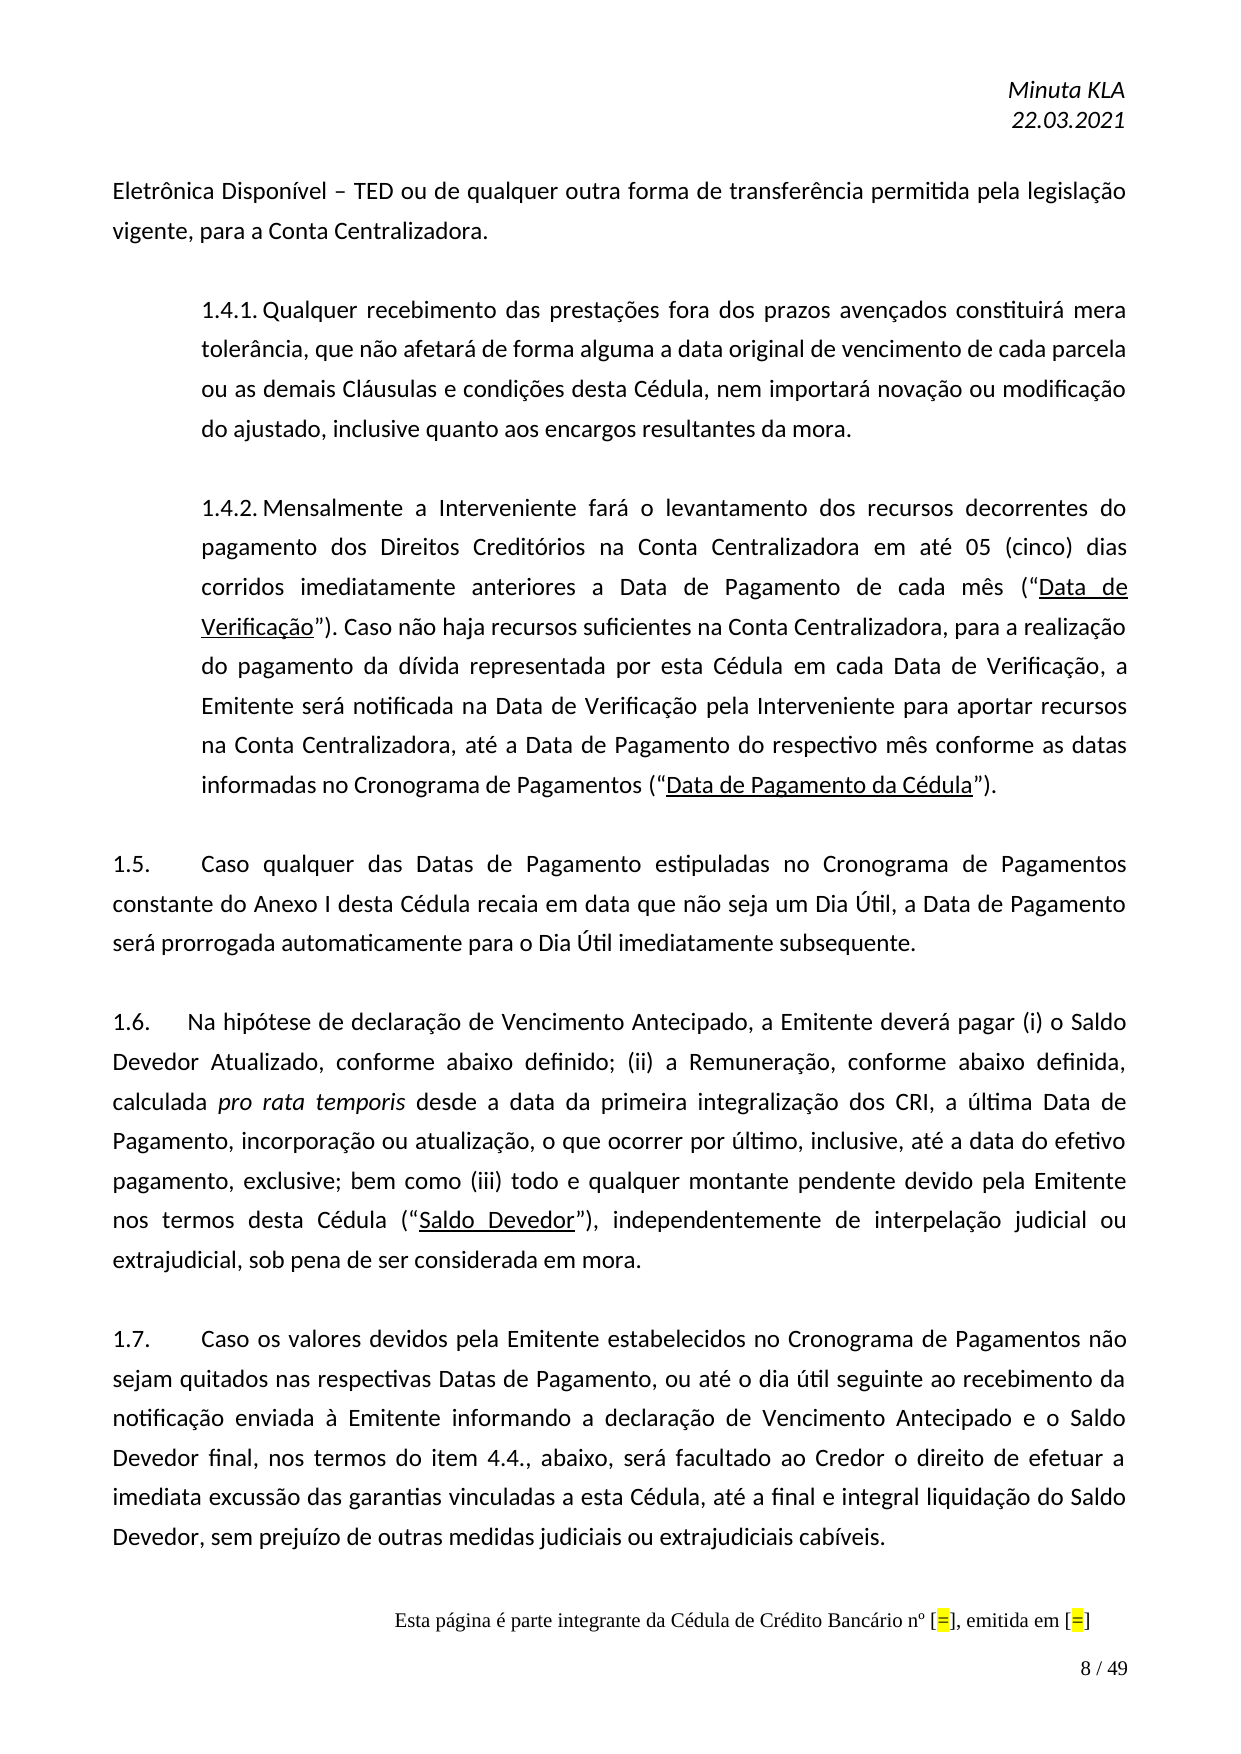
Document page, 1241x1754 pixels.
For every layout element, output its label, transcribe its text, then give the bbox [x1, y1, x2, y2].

list Caso qualquer das Datas de Pagamento estipuladas no Cronograma de Pagamentos constante do Anexo I desta Cédula recaia em data que não seja um Dia Útil, a Data de Pagamento será prorrogada automaticamente para o Dia Útil imediatamente subsequente. [112, 848, 1128, 958]
text 1.4.2. Mensalmente a Interveniente fará o levantamento dos recursos decorrentes do pagamento dos Direitos Creditórios na Conta Centralizadora em até 05 (cinco) dias corridos imediatamente anteriores a Data de Pagamento de cada mês (“Data de Verificação”). Caso não haja recursos suficientes na Conta Centralizadora, para a realização do pagamento da dívida representada por esta Cédula em cada Data de Verificação, a Emitente será notificada na Data de Verificação pela Interveniente para aportar recursos na Conta Centralizadora, até a Data de Pagamento do respectivo mês conforme as datas informadas no Cronograma de Pagamentos (“Data de Pagamento da Cédula”). [112, 492, 1128, 799]
list Caso os valores devidos pela Emitente estabelecidos no Cronograma de Pagamentos não sejam quitados nas respectivas Datas de Pagamento, ou até o dia útil seguinte ao recebimento da notificação enviada à Emitente informando a declaração de Vencimento Antecipado e o Saldo Devedor final, nos termos do item 4.4., abaixo, será facultado ao Credor o direito de efetuar a imediata excussão das garantias vinculadas a esta Cédula, até a final e integral liquidação do Saldo Devedor, sem prejuízo de outras medidas judiciais ou extrajudiciais cabíveis. [112, 1323, 1128, 1552]
text 1.4.1. Qualquer recebimento das prestações fora dos prazos avençados constituirá mera tolerância, que não afetará de forma alguma a data original de vencimento de cada parcela ou as demais Cláusulas e condições desta Cédula, nem importará novação ou modificação do ajustado, inclusive quanto aos encargos resultantes da mora. [112, 294, 1128, 443]
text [112, 175, 1128, 245]
list Na hipótese de declaração de Vencimento Antecipado, a Emitente deverá pagar (i) o Saldo Devedor Atualizado, conforme abaixo definido; (ii) a Remuneração, conforme abaixo definida, calculada pro rata temporis desde a data da primeira integralização dos CRI, a última Data de Pagamento, incorporação ou atualização, o que ocorrer por último, inclusive, até a data do efetivo pagamento, exclusive; bem como (iii) todo e qualquer montante pendente devido pela Emitente nos termos desta Cédula (“Saldo Devedor”), independentemente de interpelação judicial ou extrajudicial, sob pena de ser considerada em mora. [112, 1007, 1128, 1274]
